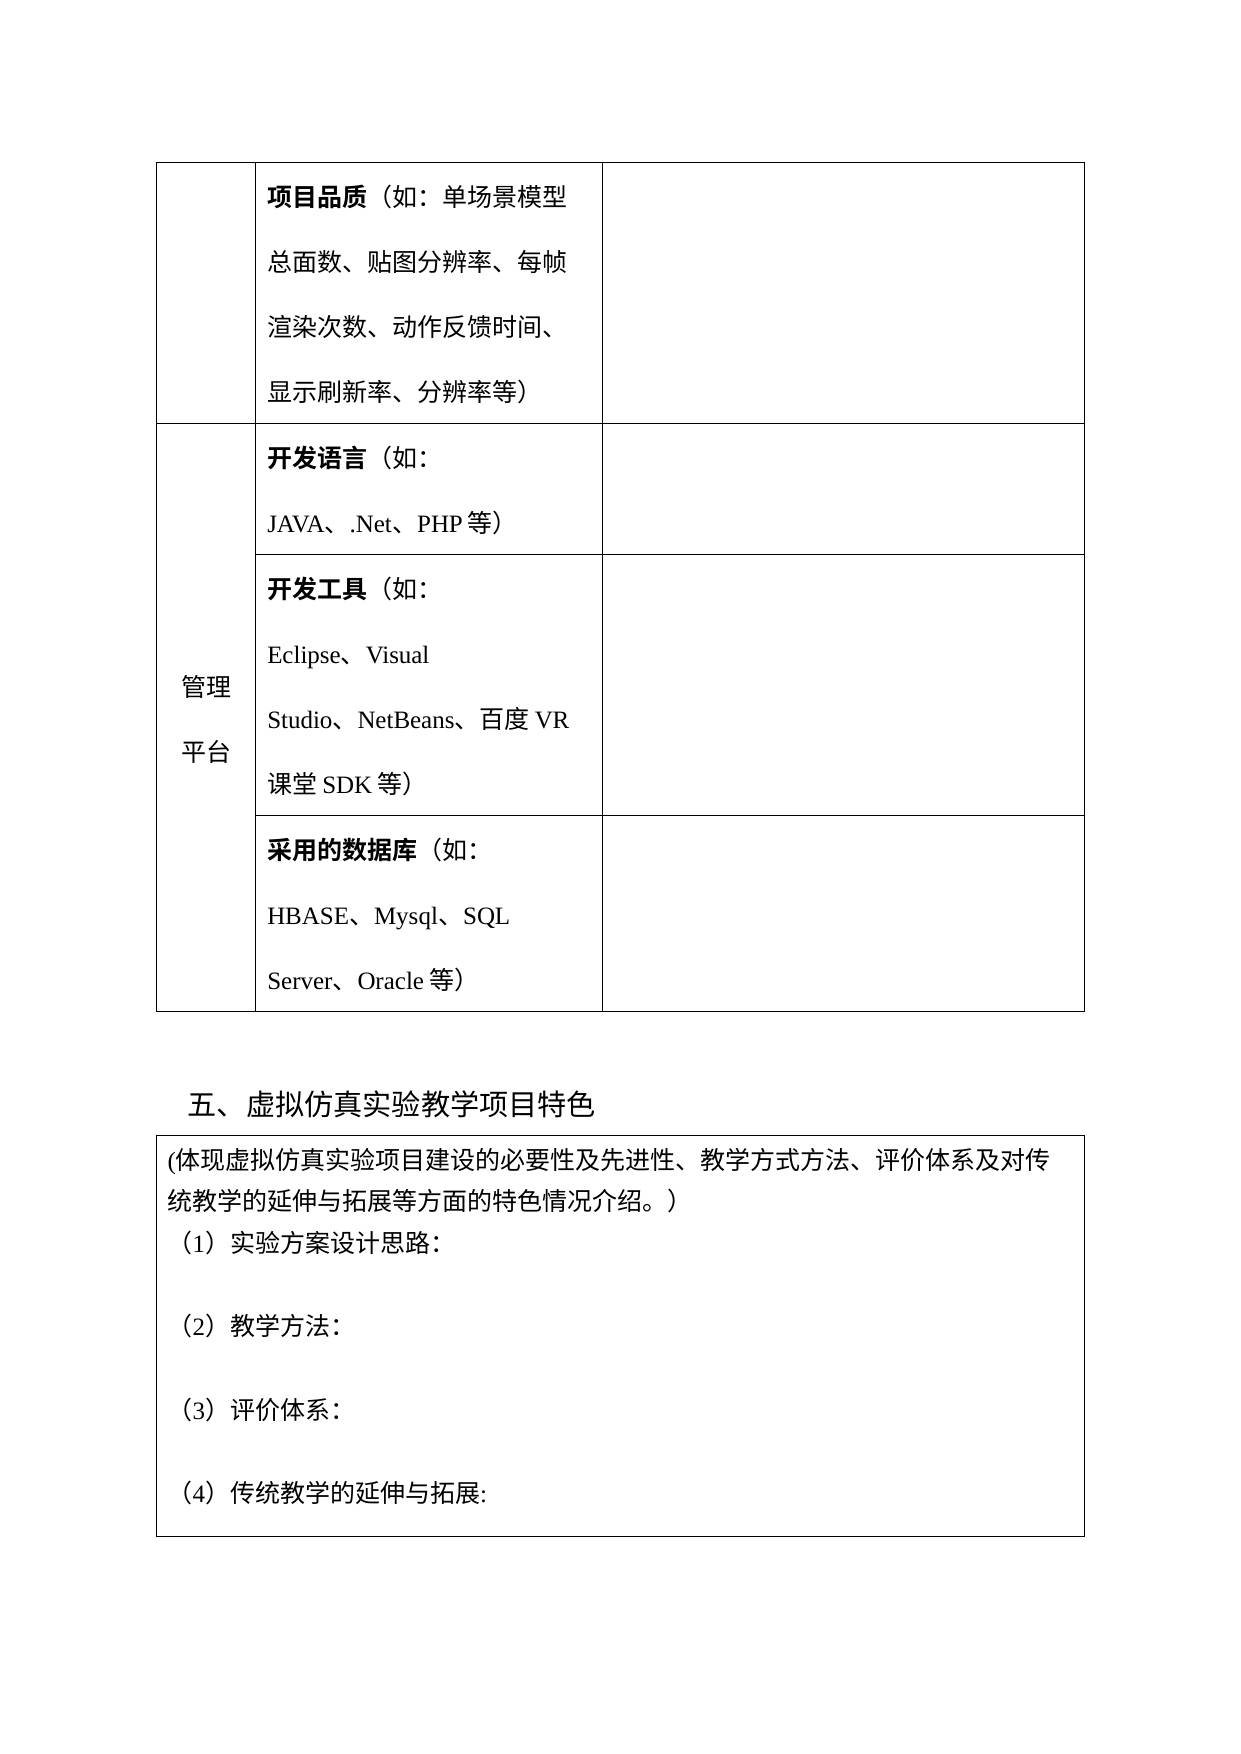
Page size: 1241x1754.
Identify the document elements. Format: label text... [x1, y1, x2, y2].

table_cell 开发工具（如：Eclipse、Visual Studio、NetBeans、百度VR课堂SDK等） [256, 555, 602, 815]
table_cell 开发语言（如：JAVA、.Net、PHP等） [256, 424, 602, 554]
table_cell 管理 平台 [157, 424, 255, 1011]
table_cell [603, 555, 1084, 815]
table_cell [603, 424, 1084, 554]
table_cell [603, 816, 1084, 1011]
text 五、虚拟仿真实验教学项目特色 [187, 1070, 1053, 1135]
table_header (体现虚拟仿真实验项目建设的必要性及先进性、教学方式方法、评价体系及对传统教学的延伸与拓展等方面的特色情况介绍。） （1）实验方案设计思路： （2）教学方法： （3）评价体系： （4）传统教学的延伸与拓展: [157, 1136, 1084, 1536]
table_cell 项目品质（如：单场景模型总面数、贴图分辨率、每帧渲染次数、动作反馈时间、显示刷新率、分辨率等） [256, 163, 602, 423]
table_cell [603, 163, 1084, 423]
table_cell 采用的数据库（如：HBASE、Mysql、SQL Server、Oracle等） [256, 816, 602, 1011]
